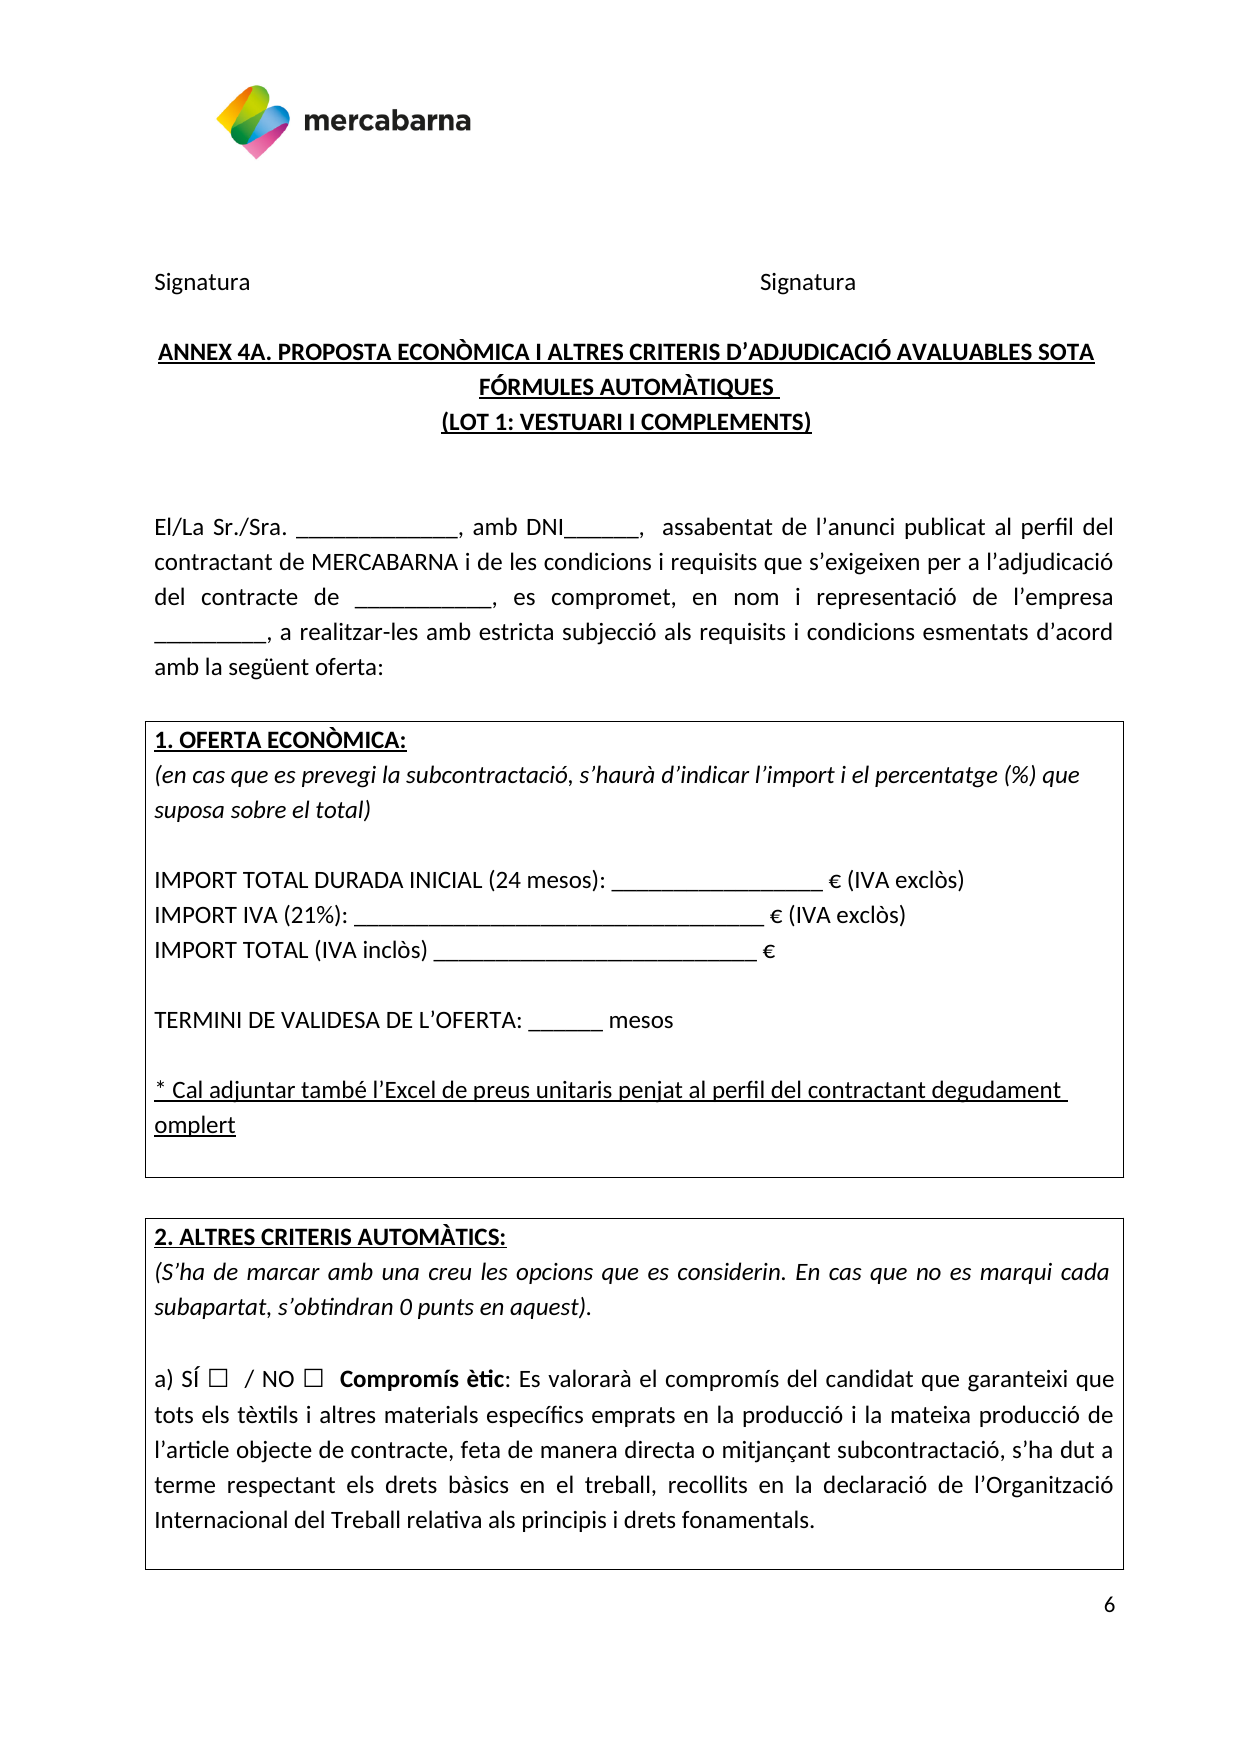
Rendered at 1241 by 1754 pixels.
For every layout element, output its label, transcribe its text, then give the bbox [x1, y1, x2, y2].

text IMPORT TOTAL DURADA INICIAL (24 mesos): _________________ € (IVA exclòs) [146, 861, 1123, 895]
text * Cal adjuntar també l’Excel de preus unitaris penjat al perfil del contractant degudament omplert [146, 1071, 1123, 1140]
text 1. OFERTA ECONÒMICA: [146, 722, 1123, 755]
text IMPORT IVA (21%): _________________________________ € (IVA exclòs) [146, 896, 1123, 930]
text (LOT 1: VESTUARI I COMPLEMENTS) [154, 406, 1099, 437]
text a) SÍ / NO Compromís ètic: Es valorarà el compromís del candidat que garanteixi que tots els tèxtils i altres materials específics emprats en la producció i la mateixa producció de l’article objecte de contracte, feta de manera directa o mitjançant subcontractació, s’ha dut a terme respectant els drets bàsics en el treball, recollits en la declaració de l’Organització Internacional del Treball relativa als principis i drets fonamentals. [146, 1357, 1123, 1535]
text Signatura Signatura [154, 266, 1099, 297]
text ANNEX 4A. PROPOSTA ECONÒMICA I ALTRES CRITERIS D’ADJUDICACIÓ AVALUABLES SOTA FÓRMULES AUTOMÀTIQUES [154, 336, 1099, 402]
text 2. ALTRES CRITERIS AUTOMÀTICS: [146, 1219, 1123, 1251]
text El/La Sr./Sra. _____________, amb DNI______, assabentat de l’anunci publicat al perfil del contractant de MERCABARNA i de les condicions i requisits que s’exigeixen per a l’adjudicació del contracte de ___________, es compromet, en nom i representació de l’empresa _________, a realitzar-les amb estricta subjecció als requisits i condicions esmentats d’acord amb la següent oferta: [154, 511, 1115, 682]
picture [154, 65, 508, 183]
text (en cas que es prevegi la subcontractació, s’haurà d’indicar l’import i el percentatge (%) que suposa sobre el total) [146, 756, 1123, 825]
text TERMINI DE VALIDESA DE L’OFERTA: ______ mesos [146, 1001, 1123, 1035]
text IMPORT TOTAL (IVA inclòs) __________________________ € [146, 931, 1123, 965]
text (S’ha de marcar amb una creu les opcions que es considerin. En cas que no es marqui cada subapartat, s’obtindran 0 punts en aquest). [146, 1252, 1123, 1321]
